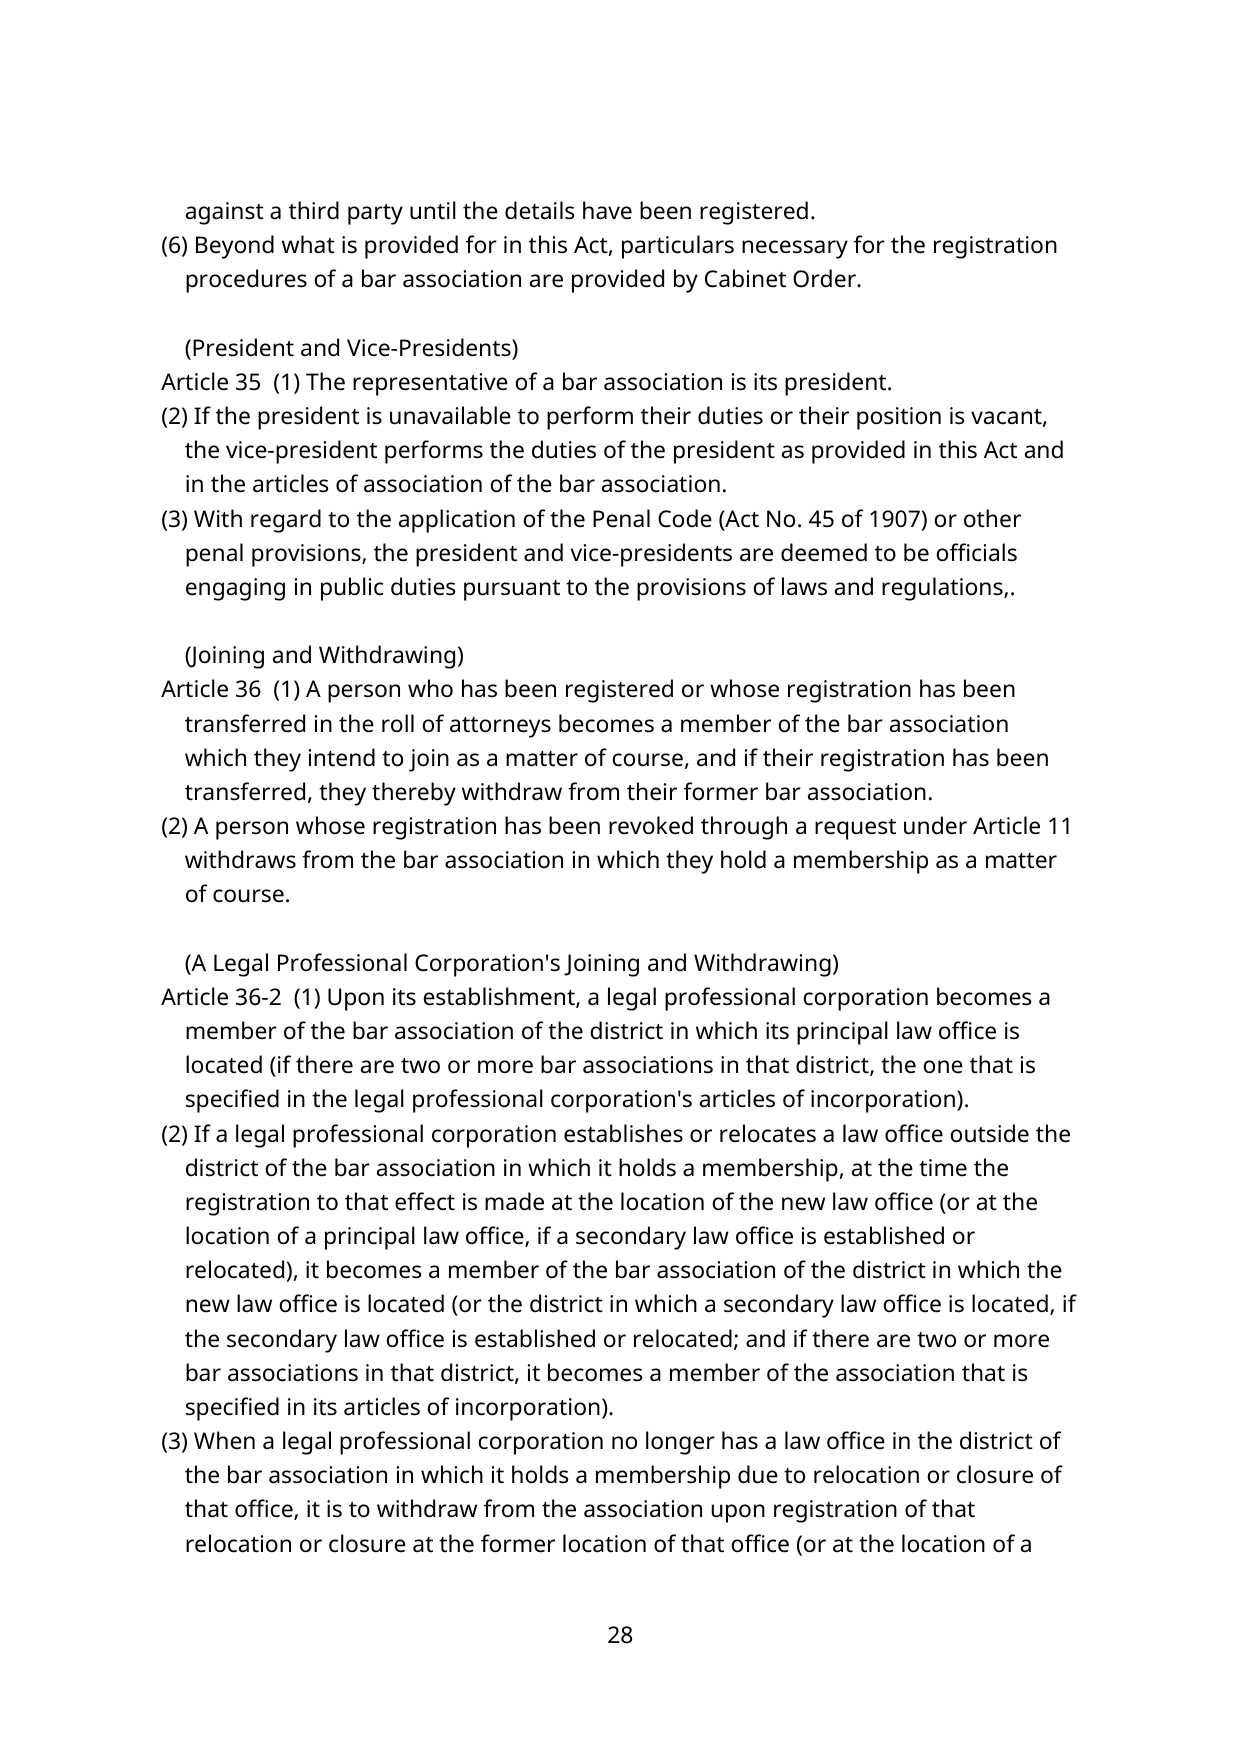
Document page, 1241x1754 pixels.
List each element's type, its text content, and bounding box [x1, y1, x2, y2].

text (2) If the president is unavailable to perform their duties or their position is vacant, the vice-president performs the duties of the president as provided in this Act and in the articles of association of the bar association. [161, 399, 1079, 501]
text (3) With regard to the application of the Penal Code (Act No. 45 of 1907) or other penal provisions, the president and vice-presidents are deemed to be officials engaging in public duties pursuant to the provisions of laws and regulations,. [161, 501, 1079, 604]
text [161, 1424, 1079, 1560]
text Article 36-2 (1) Upon its establishment, a legal professional corporation becomes a member of the bar association of the district in which its principal law office is located (if there are two or more bar associations in that district, the one that is specified in the legal professional corporation's articles of incorporation). [161, 979, 1079, 1116]
text (A Legal Professional Corporation's Joining and Withdrawing) [184, 945, 1079, 979]
text (2) A person whose registration has been revoked through a request under Article 11 withdraws from the bar association in which they hold a membership as a matter of course. [161, 809, 1079, 911]
text (6) Beyond what is provided for in this Act, particulars necessary for the registration procedures of a bar association are provided by Cabinet Order. [161, 228, 1079, 296]
text (President and Vice-Presidents) [184, 330, 1079, 364]
text (Joining and Withdrawing) [184, 638, 1079, 672]
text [161, 194, 1079, 228]
text (2) If a legal professional corporation establishes or relocates a law office outside the district of the bar association in which it holds a membership, at the time the registration to that effect is made at the location of the new law office (or at the location of a principal law office, if a secondary law office is established or relocated), it becomes a member of the bar association of the district in which the new law office is located (or the district in which a secondary law office is located, if the secondary law office is established or relocated; and if there are two or more bar associations in that district, it becomes a member of the association that is specified in its articles of incorporation). [161, 1116, 1079, 1424]
text Article 36 (1) A person who has been registered or whose registration has been transferred in the roll of attorneys becomes a member of the bar association which they intend to join as a matter of course, and if their registration has been transferred, they thereby withdraw from their former bar association. [161, 672, 1079, 809]
text Article 35 (1) The representative of a bar association is its president. [161, 364, 1079, 399]
